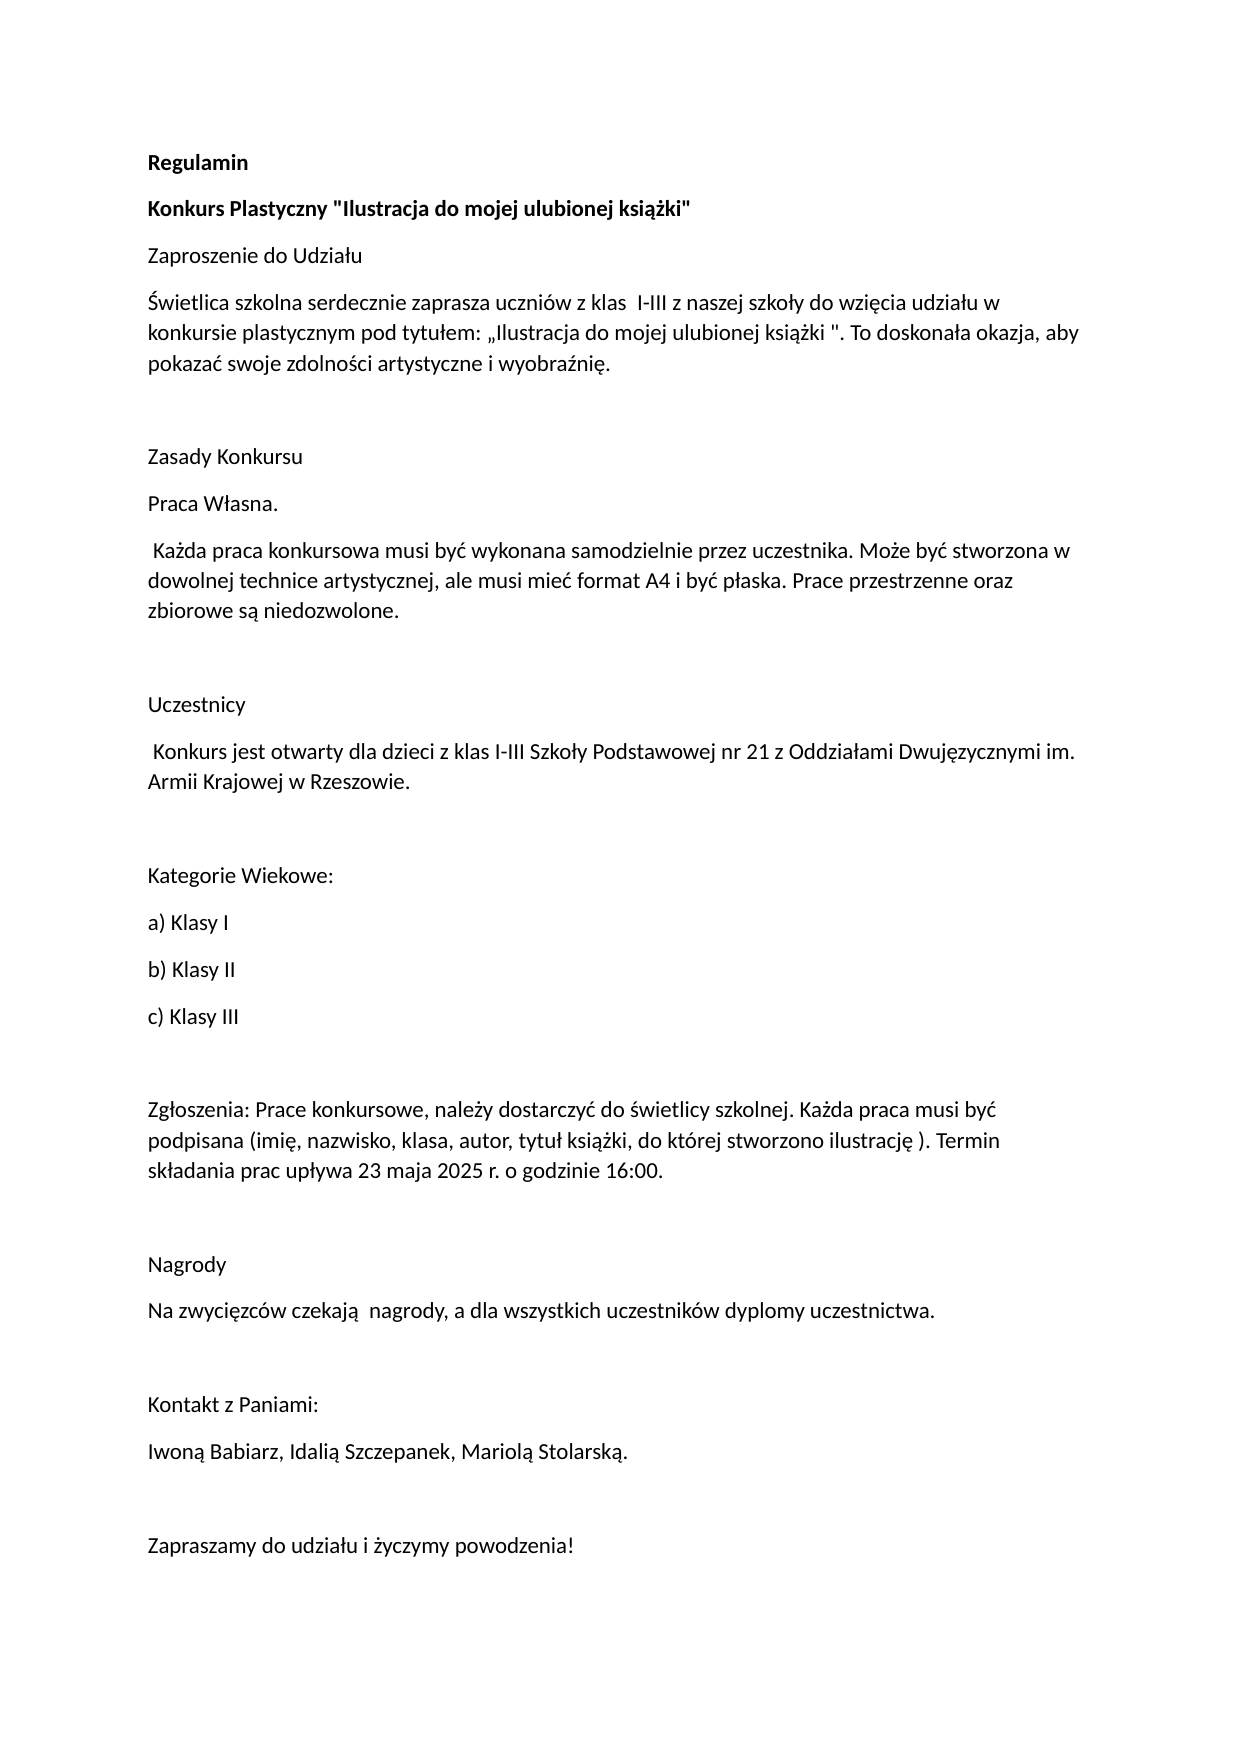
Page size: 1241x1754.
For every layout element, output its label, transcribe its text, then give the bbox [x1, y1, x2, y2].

text Regulamin [148, 148, 1093, 176]
text Zapraszamy do udziału i życzymy powodzenia! [148, 1531, 1093, 1559]
text Zgłoszenia: Prace konkursowe, należy dostarczyć do świetlicy szkolnej. Każda praca musi być podpisana (imię, nazwisko, klasa, autor, tytuł książki, do której stworzono ilustrację ). Termin składania prac upływa 23 maja 2025 r. o godzinie 16:00. [148, 1096, 1093, 1184]
text Praca Własna. [148, 489, 1093, 517]
text b) Klasy II [148, 955, 1093, 983]
text Uczestnicy [148, 690, 1093, 718]
text Zasady Konkursu [148, 442, 1093, 470]
text a) Klasy I [148, 908, 1093, 936]
text Świetlica szkolna serdecznie zaprasza uczniów z klas I-III z naszej szkoły do wzięcia udziału w konkursie plastycznym pod tytułem: „Ilustracja do mojej ulubionej książki ". To doskonała okazja, aby pokazać swoje zdolności artystyczne i wyobraźnię. [148, 288, 1093, 377]
text Nagrody [148, 1250, 1093, 1278]
text Każda praca konkursowa musi być wykonana samodzielnie przez uczestnika. Może być stworzona w dowolnej technice artystycznej, ale musi mieć format A4 i być płaska. Prace przestrzenne oraz zbiorowe są niedozwolone. [148, 536, 1093, 624]
text Konkurs jest otwarty dla dzieci z klas I-III Szkoły Podstawowej nr 21 z Oddziałami Dwujęzycznymi im. Armii Krajowej w Rzeszowie. [148, 737, 1093, 795]
text c) Klasy III [148, 1002, 1093, 1030]
text Zaproszenie do Udziału [148, 241, 1093, 269]
text Kontakt z Paniami: [148, 1390, 1093, 1418]
text Na zwycięzców czekają nagrody, a dla wszystkich uczestników dyplomy uczestnictwa. [148, 1297, 1093, 1324]
text Iwoną Babiarz, Idalią Szczepanek, Mariolą Stolarską. [148, 1437, 1093, 1465]
text Konkurs Plastyczny "Ilustracja do mojej ulubionej książki" [148, 194, 1093, 222]
text Kategorie Wiekowe: [148, 861, 1093, 889]
